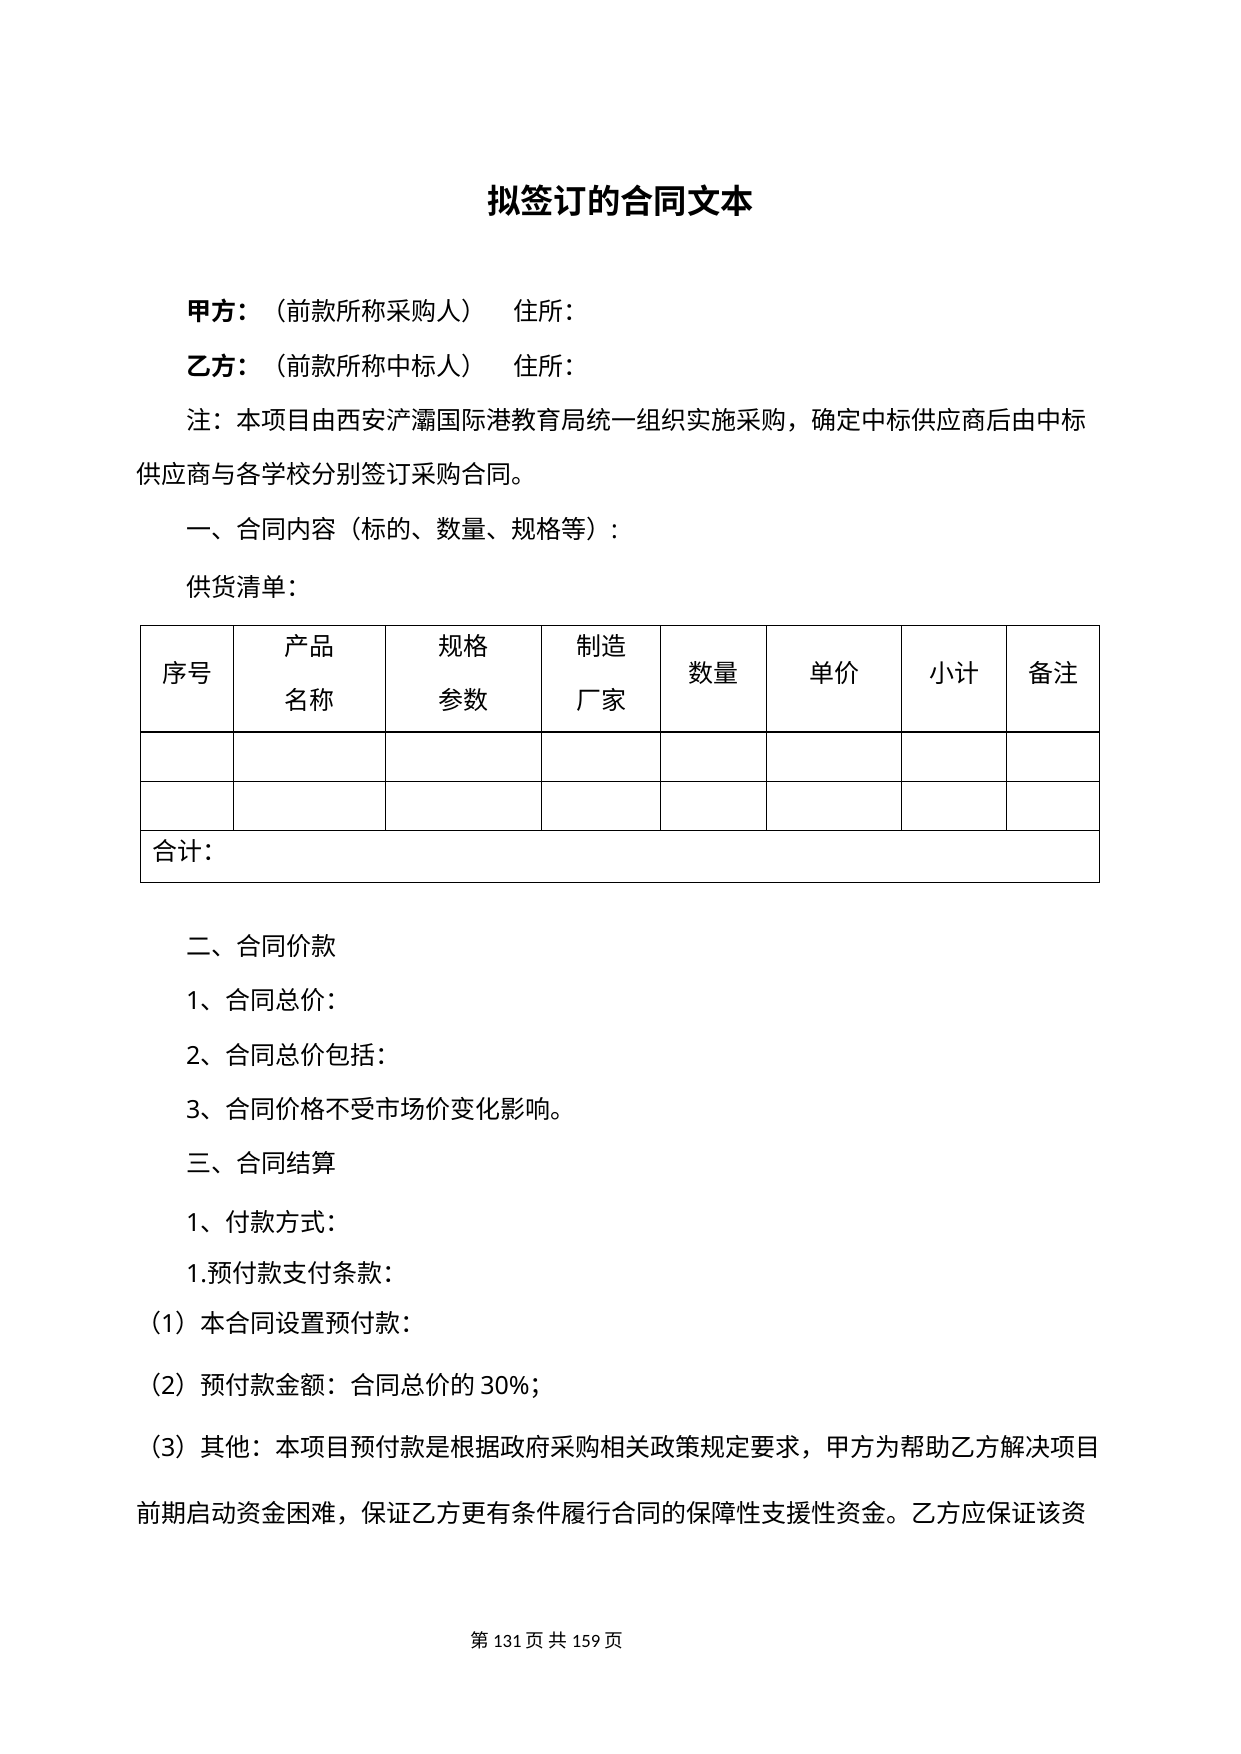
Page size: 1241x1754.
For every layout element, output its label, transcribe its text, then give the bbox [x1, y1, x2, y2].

table_cell [542, 733, 660, 781]
text 1、付款方式： [136, 1198, 1104, 1242]
table_cell [1007, 733, 1099, 781]
text 注：本项目由西安浐灞国际港教育局统一组织实施采购，确定中标供应商后由中标供应商与各学校分别签订采购合同。 [136, 400, 1104, 491]
table_cell [902, 782, 1006, 830]
text 拟签订的合同文本 [136, 155, 1104, 243]
table_header 产品 名称 [234, 626, 385, 731]
text （1）本合同设置预付款： [136, 1300, 1104, 1344]
table_cell [386, 782, 541, 830]
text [136, 1424, 1104, 1533]
table_cell [767, 782, 901, 830]
text 供货清单： [136, 563, 1104, 607]
table_header 备注 [1007, 626, 1099, 731]
text 乙方：（前款所称中标人） 住所： [136, 346, 1104, 382]
table_header 制造 厂家 [542, 626, 660, 731]
text 二、合同价款 [136, 926, 1104, 963]
text 一、合同内容（标的、数量、规格等）: [136, 509, 1104, 545]
table_header 规格 参数 [386, 626, 541, 731]
table_cell 合计： [141, 831, 1099, 882]
text 2、合同总价包括： [136, 1035, 1104, 1071]
text 甲方：（前款所称采购人） 住所： [136, 292, 1104, 328]
table_cell [661, 733, 766, 781]
table_cell [661, 782, 766, 830]
table_header 小计 [902, 626, 1006, 731]
text （2）预付款金额：合同总价的30%； [136, 1362, 1104, 1406]
text 三、合同结算 [136, 1144, 1104, 1180]
table_cell [234, 782, 385, 830]
text 1、合同总价： [136, 981, 1104, 1017]
table_cell [767, 733, 901, 781]
table_cell [234, 733, 385, 781]
table_header 数量 [661, 626, 766, 731]
table_cell [141, 733, 233, 781]
table_cell [386, 733, 541, 781]
table_header 序号 [141, 626, 233, 731]
text 3、合同价格不受市场价变化影响。 [136, 1089, 1104, 1126]
table_cell [902, 733, 1006, 781]
table_header 单价 [767, 626, 901, 731]
table_cell [141, 782, 233, 830]
table_cell [1007, 782, 1099, 830]
text 1.预付款支付条款： [136, 1249, 1104, 1293]
table_cell [542, 782, 660, 830]
